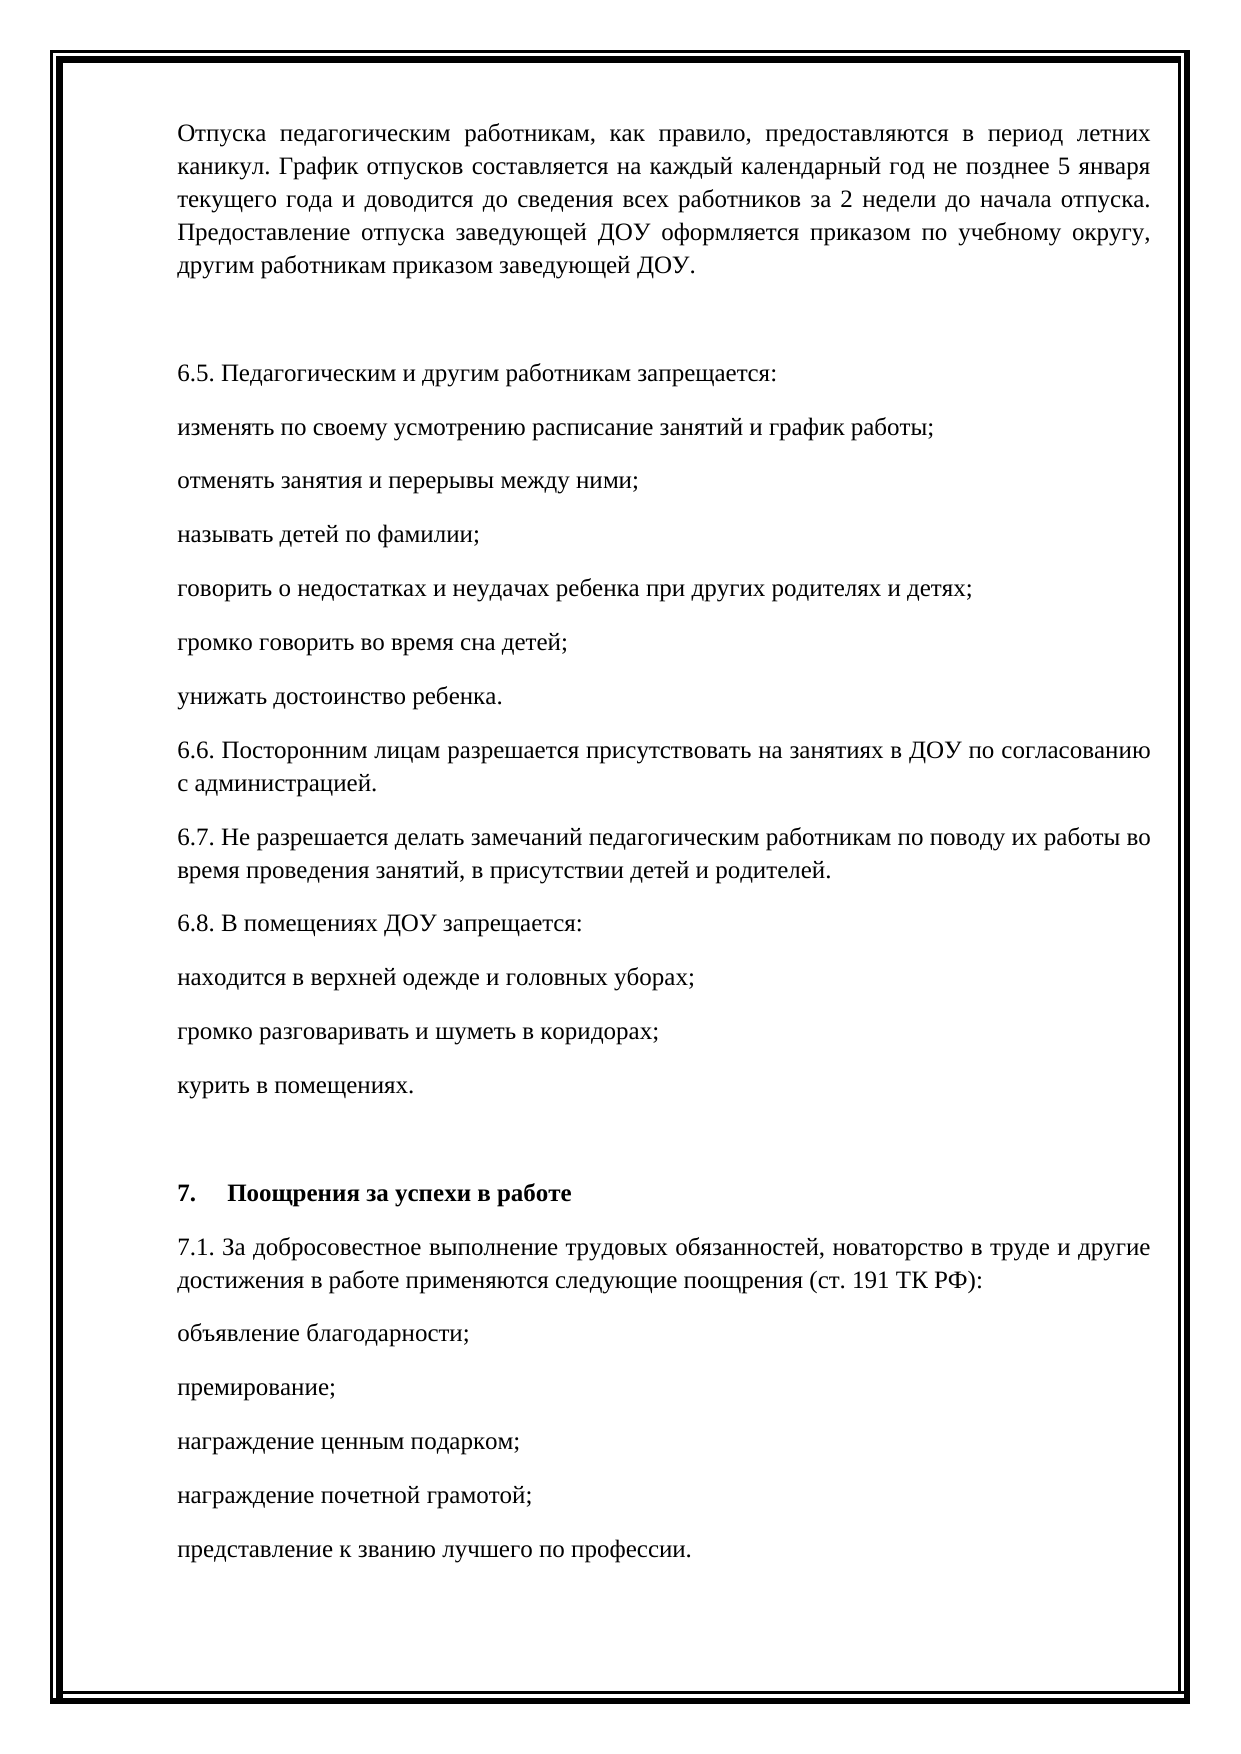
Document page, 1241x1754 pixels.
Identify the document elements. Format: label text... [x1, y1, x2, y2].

text 6.6. Посторонним лицам разрешается присутствовать на занятиях в ДОУ по согласованию с администрацией. [177, 735, 1152, 797]
text премирование; [177, 1372, 1152, 1401]
text представление к званию лучшего по профессии. [177, 1534, 1152, 1563]
text унижать достоинство ребенка. [177, 681, 1152, 710]
text награждение почетной грамотой; [177, 1480, 1152, 1509]
text 6.5. Педагогическим и другим работникам запрещается: [177, 358, 1152, 387]
text 7.1. За добросовестное выполнение трудовых обязанностей, новаторство в труде и другие достижения в работе применяются следующие поощрения (ст. 191 ТК РФ): [177, 1232, 1152, 1293]
text 6.7. Не разрешается делать замечаний педагогическим работникам по поводу их работы во время проведения занятий, в присутствии детей и родителей. [177, 822, 1152, 883]
text изменять по своему усмотрению расписание занятий и график работы; [177, 412, 1152, 440]
text называть детей по фамилии; [177, 519, 1152, 548]
text громко разговаривать и шуметь в коридорах; [177, 1016, 1152, 1045]
text объявление благодарности; [177, 1318, 1152, 1347]
text отменять занятия и перерывы между ними; [177, 466, 1152, 494]
text громко говорить во время сна детей; [177, 627, 1152, 656]
text говорить о недостатках и неудачах ребенка при других родителях и детях; [177, 573, 1152, 602]
text 6.8. В помещениях ДОУ запрещается: [177, 908, 1152, 937]
text курить в помещениях. [177, 1070, 1152, 1099]
text награждение ценным подарком; [177, 1426, 1152, 1455]
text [177, 118, 1152, 279]
text 7. Поощрения за успехи в работе [177, 1178, 1152, 1207]
text находится в верхней одежде и головных уборах; [177, 962, 1152, 991]
